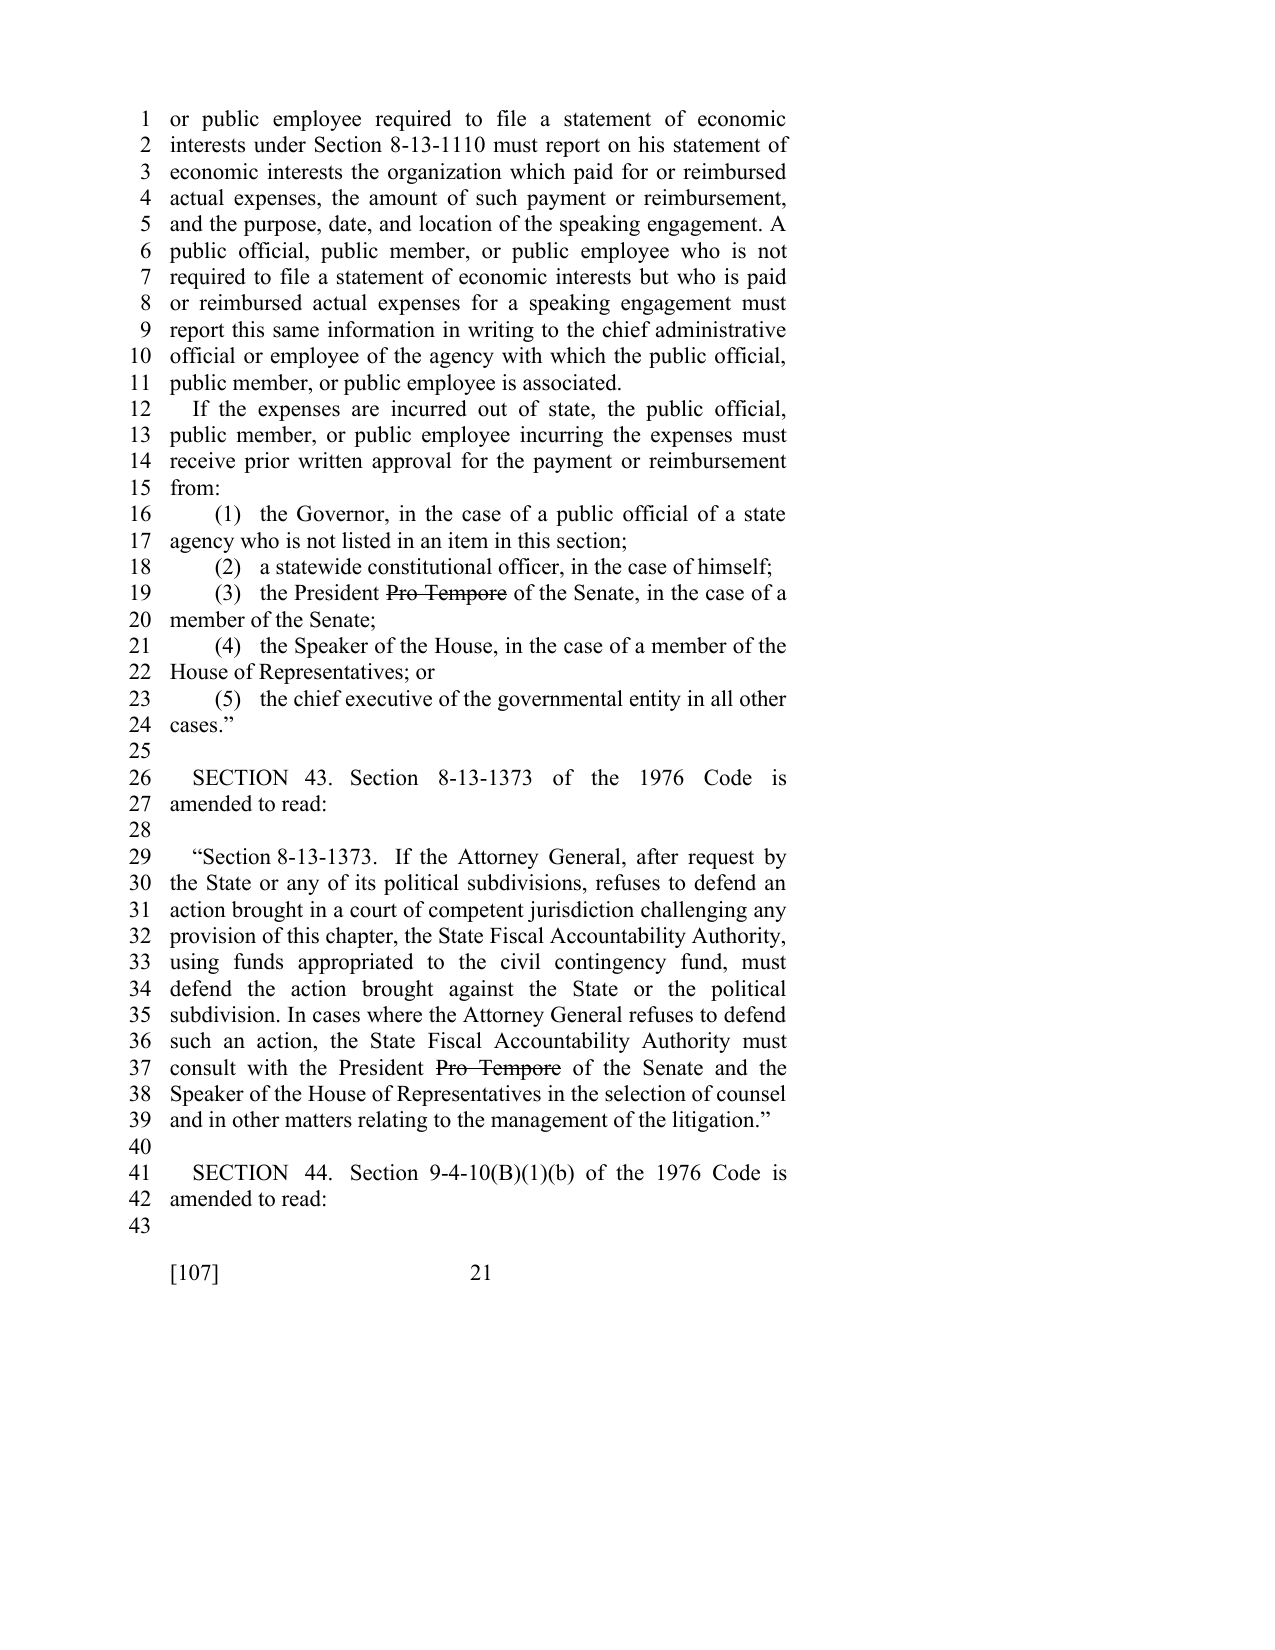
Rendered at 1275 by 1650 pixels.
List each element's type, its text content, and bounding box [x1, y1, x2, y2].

text (5) the chief executive of the governmental entity in all other cases.” [169, 685, 787, 737]
text (3) the President Pro Tempore of the Senate, in the case of a member of the Senate; [169, 579, 787, 632]
text SECTION 44. Section 9-4-10(B)(1)(b) of the 1976 Code is amended to read: [169, 1159, 787, 1212]
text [169, 105, 787, 395]
text “Section 8-13-1373. If the Attorney General, after request by the State or any of its political subdivisions, refuses to defend an action brought in a court of competent jurisdiction challenging any provision of this chapter, the State Fiscal Accountability Authority, using funds appropriated to the civil contingency fund, must defend the action brought against the State or the political subdivision. In cases where the Attorney General refuses to defend such an action, the State Fiscal Accountability Authority must consult with the President Pro Tempore of the Senate and the Speaker of the House of Representatives in the selection of counsel and in other matters relating to the management of the litigation.” [169, 843, 787, 1133]
text (1) the Governor, in the case of a public official of a state agency who is not listed in an item in this section; [169, 500, 787, 553]
text SECTION 43. Section 8-13-1373 of the 1976 Code is amended to read: [169, 764, 787, 817]
text If the expenses are incurred out of state, the public official, public member, or public employee incurring the expenses must receive prior written approval for the payment or reimbursement from: [169, 395, 787, 500]
text (4) the Speaker of the House, in the case of a member of the House of Representatives; or [169, 632, 787, 685]
text (2) a statewide constitutional officer, in the case of himself; [169, 553, 787, 579]
